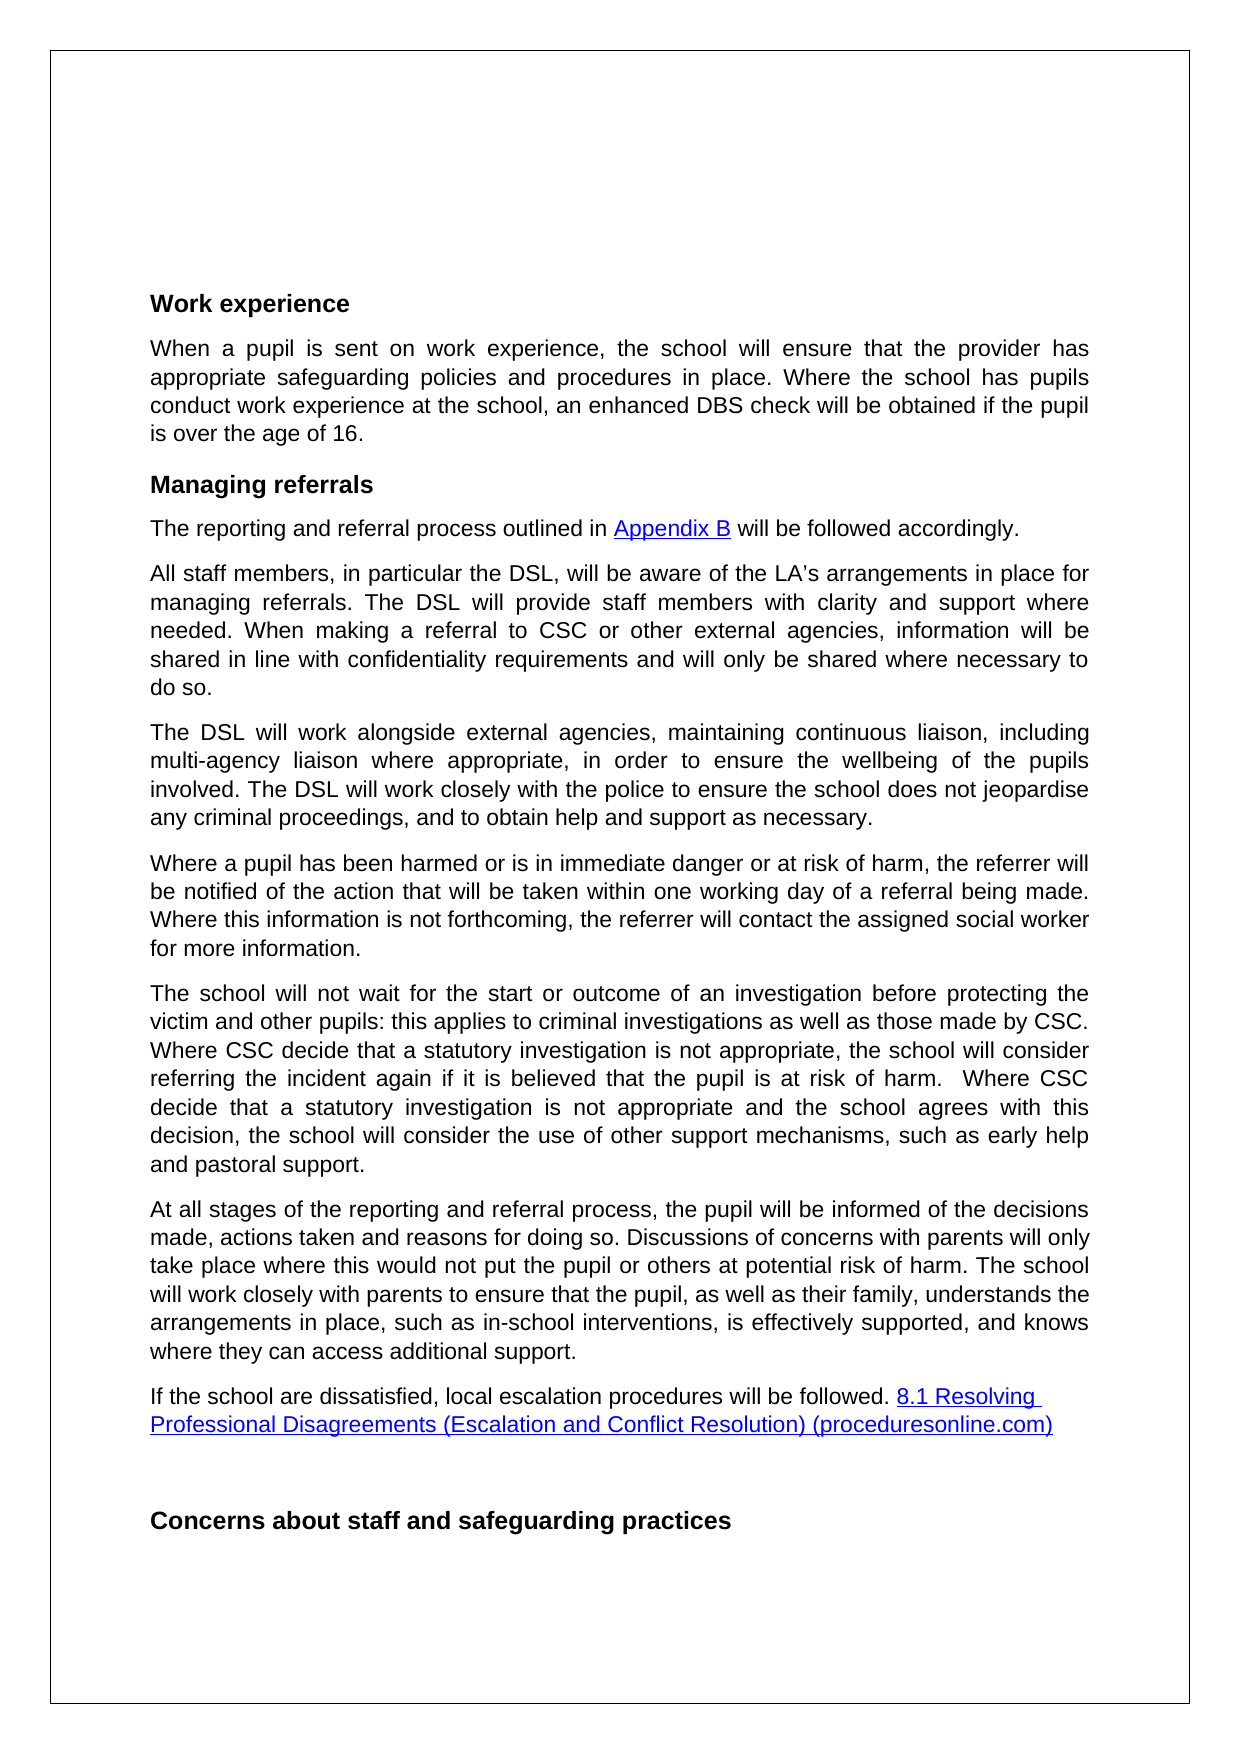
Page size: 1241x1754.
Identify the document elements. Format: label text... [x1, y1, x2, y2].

subtitle Managing referrals [150, 469, 1090, 498]
subtitle Concerns about staff and safeguarding practices [150, 1506, 1090, 1534]
text At all stages of the reporting and referral process, the pupil will be informed of the decisions made, actions taken and reasons for doing so. Discussions of concerns with parents will only take place where this would not put the pupil or others at potential risk of harm. The school will work closely with parents to ensure that the pupil, as well as their family, understands the arrangements in place, such as in-school interventions, is effectively supported, and knows where they can access additional support. [150, 1196, 1090, 1364]
text The DSL will work alongside external agencies, maintaining continuous liaison, including multi-agency liaison where appropriate, in order to ensure the wellbeing of the pupils involved. The DSL will work closely with the police to ensure the school does not jeopardise any criminal proceedings, and to obtain help and support as necessary. [150, 719, 1090, 831]
text The school will not wait for the start or outcome of an investigation before protecting the victim and other pupils: this applies to criminal investigations as well as those made by CSC. Where CSC decide that a statutory investigation is not appropriate, the school will consider referring the incident again if it is believed that the pupil is at risk of harm. Where CSC decide that a statutory investigation is not appropriate and the school agrees with this decision, the school will consider the use of other support mechanisms, such as early help and pastoral support. [150, 980, 1090, 1177]
text The reporting and referral process outlined in Appendix B will be followed accordingly. [150, 515, 1090, 541]
text When a pupil is sent on work experience, the school will ensure that the provider has appropriate safeguarding policies and procedures in place. Where the school has pupils conduct work experience at the school, an enhanced DBS check will be obtained if the pupil is over the age of 16. [150, 335, 1090, 447]
text Where a pupil has been harmed or is in immediate danger or at risk of harm, the referrer will be notified of the action that will be taken within one working day of a referral being made. Where this information is not forthcoming, the referrer will contact the assigned social worker for more information. [150, 849, 1090, 961]
text All staff members, in particular the DSL, will be aware of the LA’s arrangements in place for managing referrals. The DSL will provide staff members with clarity and support where needed. When making a referral to CSC or other external agencies, information will be shared in line with confidentiality requirements and will only be shared where necessary to do so. [150, 560, 1090, 700]
subtitle Work experience [150, 289, 1090, 318]
text If the school are dissatisfied, local escalation procedures will be followed. 8.1 Resolving Professional Disagreements (Escalation and Conflict Resolution) (proceduresonline.com) [150, 1383, 1090, 1438]
